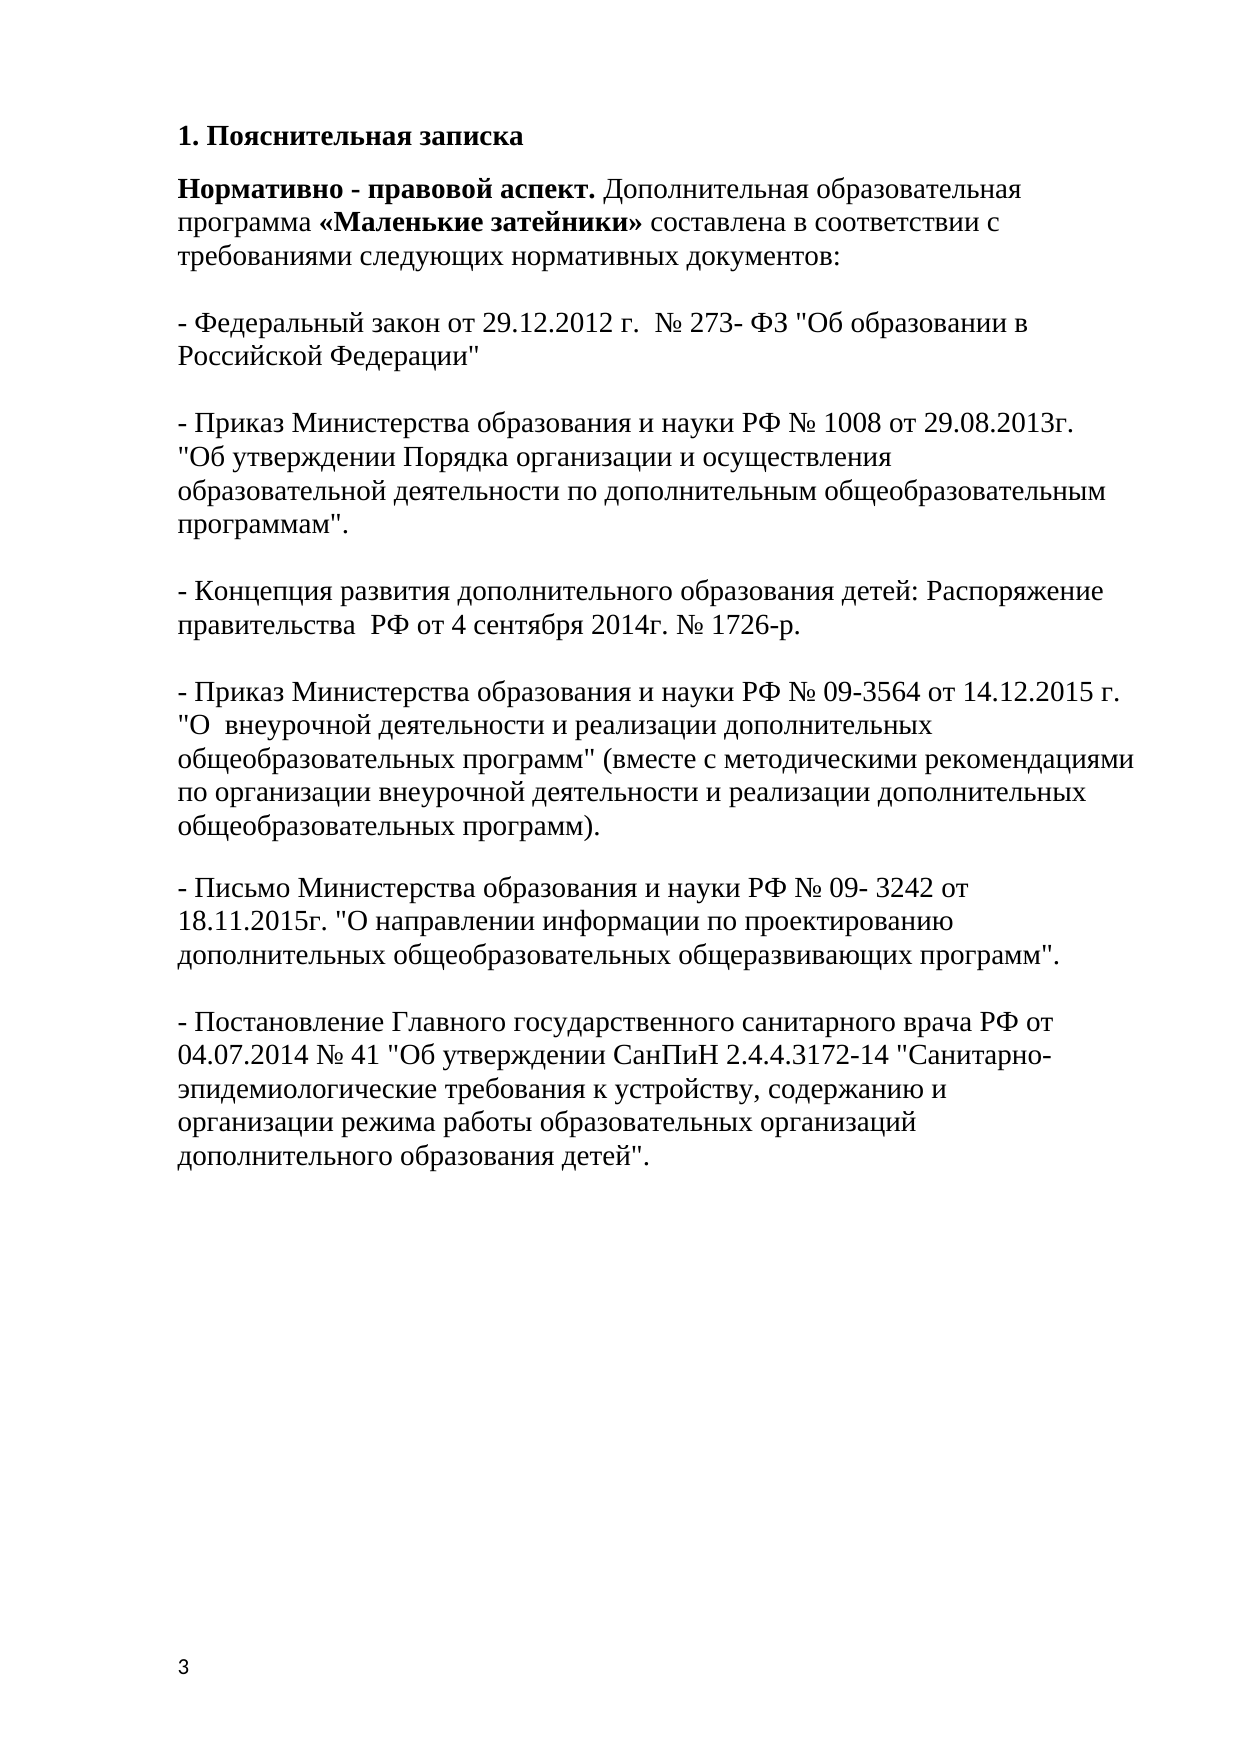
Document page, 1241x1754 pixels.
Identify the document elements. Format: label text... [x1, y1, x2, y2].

text - Письмо Министерства образования и науки РФ № 09- 3242 от 18.11.2015г. "О направлении информации по проектированию дополнительных общеобразовательных общеразвивающих программ". [177, 870, 1107, 970]
text - Федеральный закон от 29.12.2012 г. № 273- ФЗ "Об образовании в Российской Федерации" [177, 305, 1107, 372]
text 1. Пояснительная записка [177, 118, 1107, 152]
text - Приказ Министерства образования и науки РФ № 09-3564 от 14.12.2015 г. "О внеурочной деятельности и реализации дополнительных общеобразовательных программ" (вместе с методическими рекомендациями по организации внеурочной деятельности и реализации дополнительных общеобразовательных программ). [177, 674, 1152, 842]
text - Постановление Главного государственного санитарного врача РФ от 04.07.2014 № 41 "Об утверждении СанПиН 2.4.4.3172-14 "Санитарно-эпидемиологические требования к устройству, содержанию и организации режима работы образовательных организаций дополнительного образования детей". [177, 1004, 1107, 1172]
text Нормативно - правовой аспект. Дополнительная образовательная программа «Маленькие затейники» составлена в соответствии с требованиями следующих нормативных документов: [177, 171, 1107, 271]
text - Приказ Министерства образования и науки РФ № 1008 от 29.08.2013г. "Об утверждении Порядка организации и осуществления образовательной деятельности по дополнительным общеобразовательным программам". [177, 406, 1107, 540]
text - Концепция развития дополнительного образования детей: Распоряжение правительства РФ от 4 сентября 2014г. № 1726-р. [177, 573, 1107, 640]
